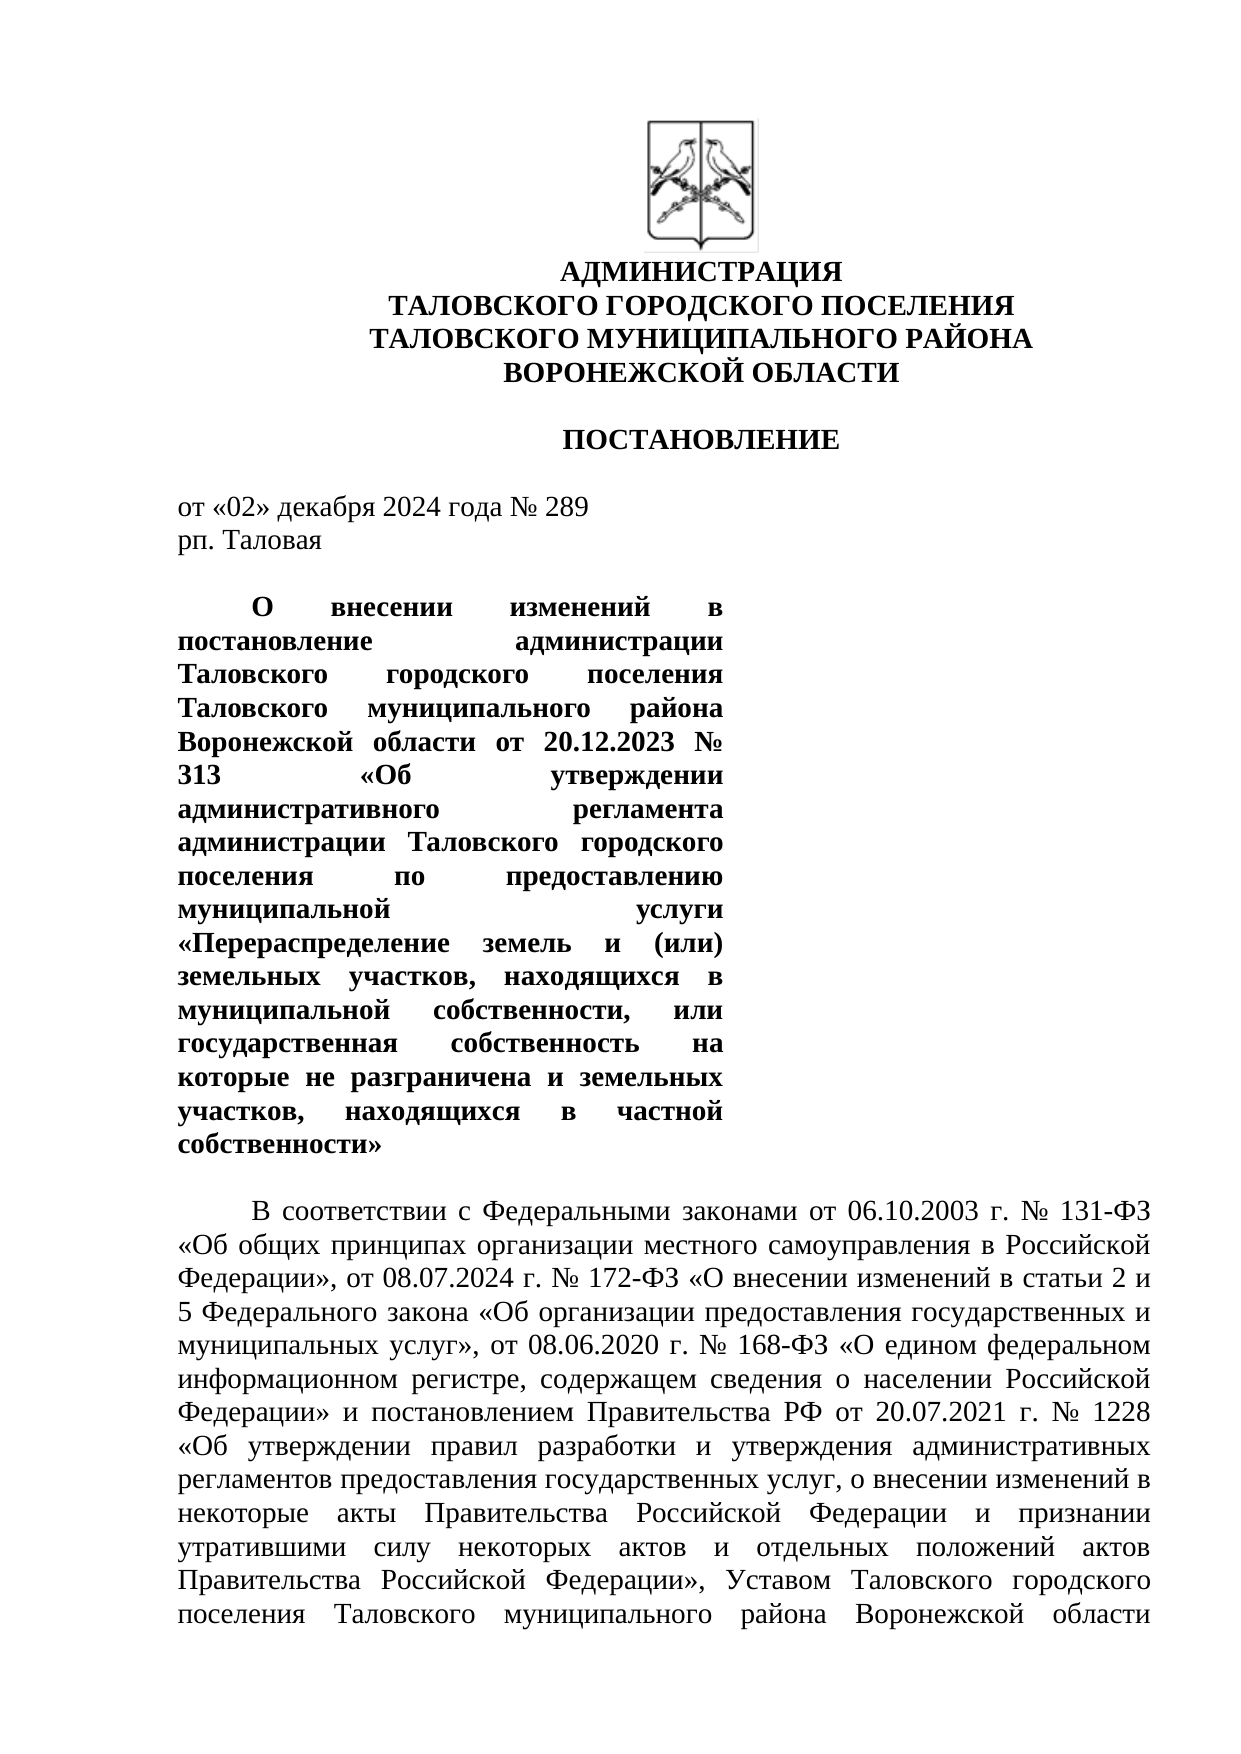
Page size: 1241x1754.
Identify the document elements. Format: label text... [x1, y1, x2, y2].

text рп. Таловая [177, 522, 1152, 556]
text от «02» декабря 2024 года № 289 [177, 489, 1152, 522]
text О внесении изменений в постановление администрации Таловского городского поселения Таловского муниципального района Воронежской области от 20.12.2023 № 313 «Об утверждении административного регламента администрации Таловского городского поселения по предоставлению муниципальной услуги «Перераспределение земель и (или) земельных участков, находящихся в муниципальной собственности, или государственная собственность на которые не разграничена и земельных участков, находящихся в частной собственности» [177, 589, 723, 1160]
picture [643, 118, 760, 254]
text АДМИНИСТРАЦИЯ [177, 254, 1152, 288]
text ПОСТАНОВЛЕНИЕ [177, 422, 1152, 455]
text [177, 1193, 1152, 1629]
text ТАЛОВСКОГО МУНИЦИПАЛЬНОГО РАЙОНА [177, 321, 1152, 355]
text ТАЛОВСКОГО ГОРОДСКОГО ПОСЕЛЕНИЯ [177, 288, 1152, 321]
text ВОРОНЕЖСКОЙ ОБЛАСТИ [177, 355, 1152, 388]
